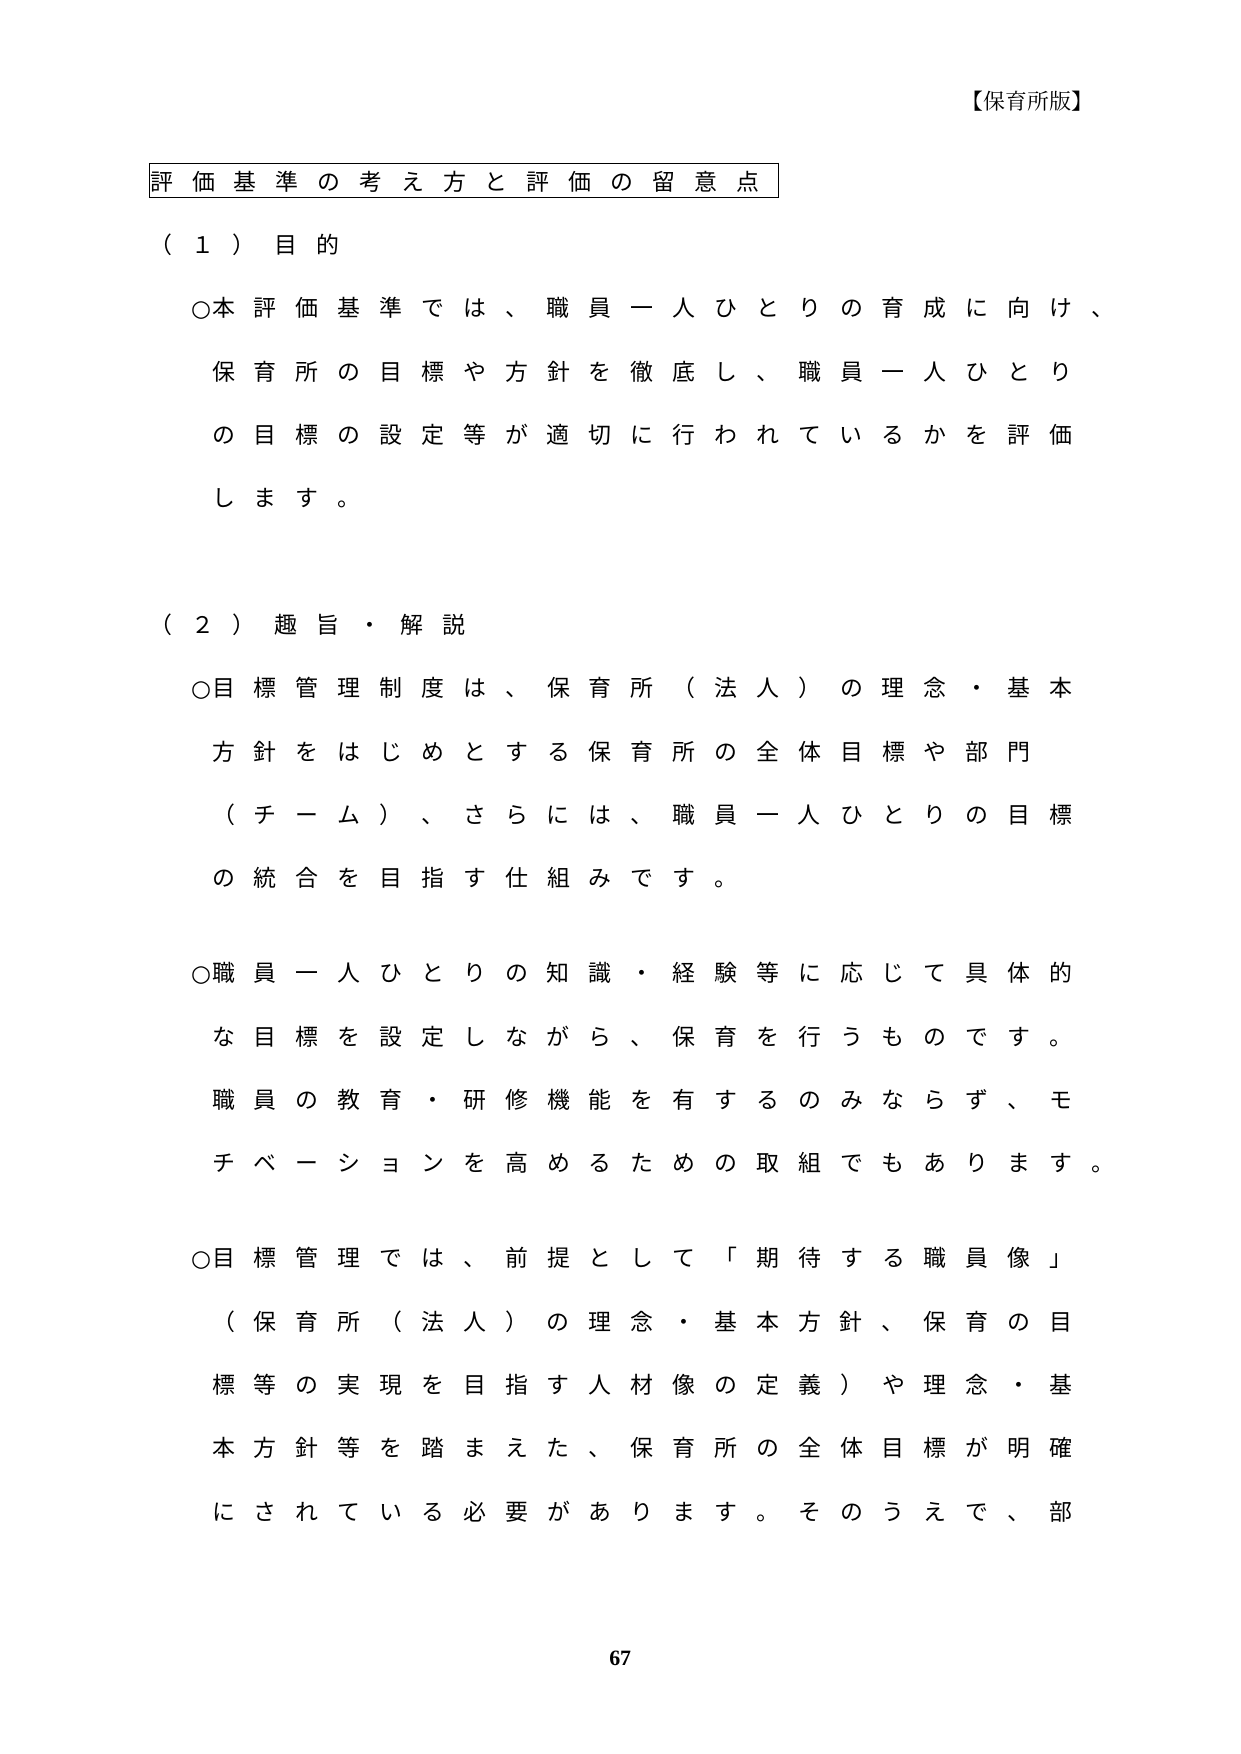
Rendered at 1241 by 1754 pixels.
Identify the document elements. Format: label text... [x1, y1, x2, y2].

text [170, 1225, 1091, 1542]
text ○職員一人ひとりの知識・経験等に応じて具体的な目標を設定しながら、保育を行うものです。職員の教育・研修機能を有するのみならず、モチベーションを高めるための取組でもあります。 [170, 940, 1091, 1194]
text （２）趣旨・解説 [149, 592, 1091, 655]
text 評価基準の考え方と評価の留意点 [149, 149, 1091, 212]
text ○本評価基準では、職員一人ひとりの育成に向け、保育所の目標や方針を徹底し、職員一人ひとりの目標の設定等が適切に行われているかを評価します。 [170, 275, 1091, 529]
text （１）目的 [149, 212, 1091, 275]
text ○目標管理制度は、保育所（法人）の理念・基本方針をはじめとする保育所の全体目標や部門（チーム）、さらには、職員一人ひとりの目標の統合を目指す仕組みです。 [170, 655, 1091, 909]
